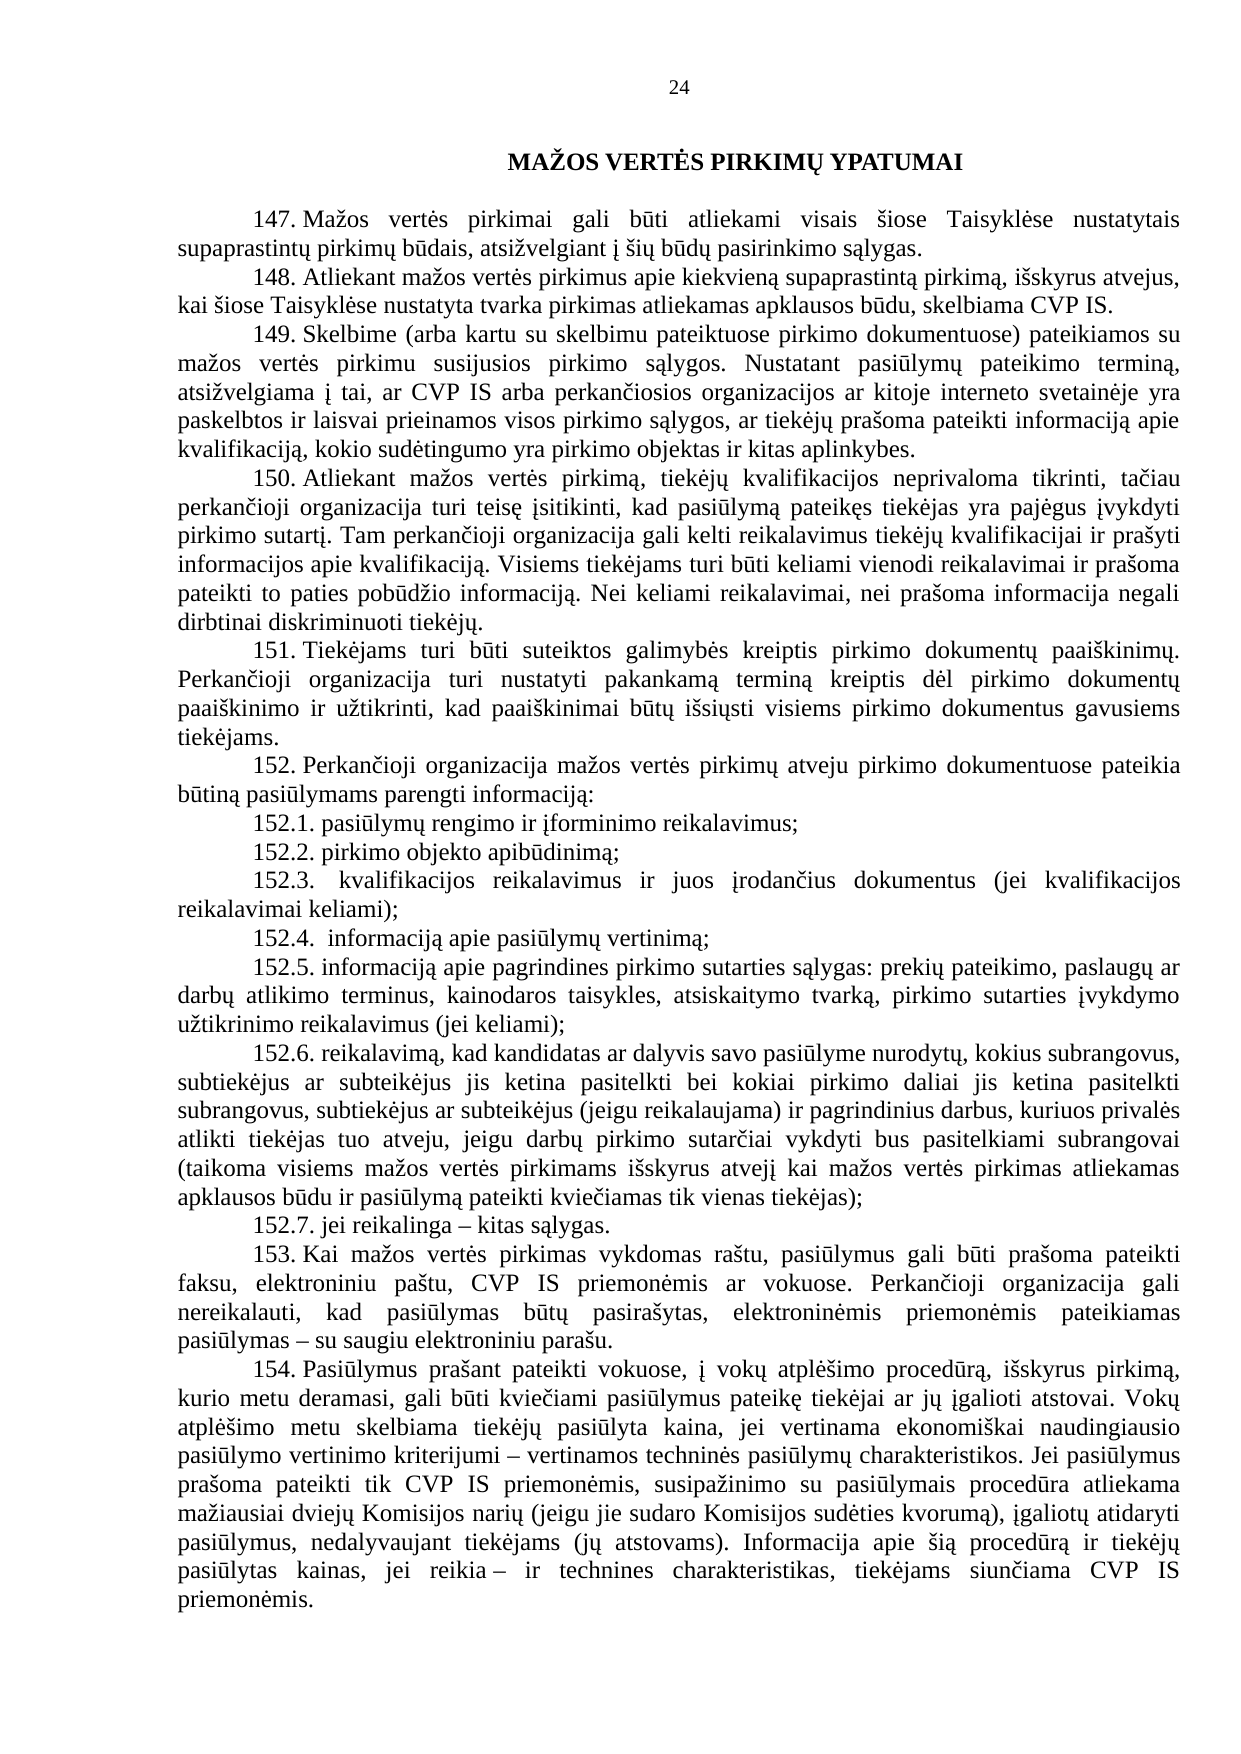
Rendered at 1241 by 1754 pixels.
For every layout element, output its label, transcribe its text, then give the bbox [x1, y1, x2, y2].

list kvalifikacijos reikalavimus ir juos įrodančius dokumentus (jei kvalifikacijos reikalavimai keliami); [177, 866, 1181, 923]
list reikalavimą, kad kandidatas ar dalyvis savo pasiūlyme nurodytų, kokius subrangovus, subtiekėjus ar subteikėjus jis ketina pasitelkti bei kokiai pirkimo daliai jis ketina pasitelkti subrangovus, subtiekėjus ar subteikėjus (jeigu reikalaujama) ir pagrindinius darbus, kuriuos privalės atlikti tiekėjas tuo atveju, jeigu darbų pirkimo sutarčiai vykdyti bus pasitelkiami subrangovai (taikoma visiems mažos vertės pirkimams išskyrus atvejį kai mažos vertės pirkimas atliekamas apklausos būdu ir pasiūlymą pateikti kviečiamas tik vienas tiekėjas); [177, 1038, 1181, 1211]
list Tiekėjams turi būti suteiktos galimybės kreiptis pirkimo dokumentų paaiškinimų. Perkančioji organizacija turi nustatyti pakankamą terminą kreiptis dėl pirkimo dokumentų paaiškinimo ir užtikrinti, kad paaiškinimai būtų išsiųsti visiems pirkimo dokumentus gavusiems tiekėjams. [177, 636, 1181, 751]
list Mažos vertės pirkimai gali būti atliekami visais šiose Taisyklėse nustatytais supaprastintų pirkimų būdais, atsižvelgiant į šių būdų pasirinkimo sąlygas. [177, 204, 1181, 262]
list Atliekant mažos vertės pirkimus apie kiekvieną supaprastintą pirkimą, išskyrus atvejus, kai šiose Taisyklėse nustatyta tvarka pirkimas atliekamas apklausos būdu, skelbiama CVP IS. [177, 262, 1181, 319]
text MAŽOS VERTĖS PIRKIMŲ YPATUMAI [290, 147, 1181, 176]
list informaciją apie pagrindines pirkimo sutarties sąlygas: prekių pateikimo, paslaugų ar darbų atlikimo terminus, kainodaros taisykles, atsiskaitymo tvarką, pirkimo sutarties įvykdymo užtikrinimo reikalavimus (jei keliami); [177, 952, 1181, 1038]
list pasiūlymų rengimo ir įforminimo reikalavimus; [177, 808, 1181, 837]
list Kai mažos vertės pirkimas vykdomas raštu, pasiūlymus gali būti prašoma pateikti faksu, elektroniniu paštu, CVP IS priemonėmis ar vokuose. Perkančioji organizacija gali nereikalauti, kad pasiūlymas būtų pasirašytas, elektroninėmis priemonėmis pateikiamas pasiūlymas – su saugiu elektroniniu parašu. [177, 1239, 1181, 1354]
list jei reikalinga – kitas sąlygas. [177, 1211, 1181, 1239]
list Skelbime (arba kartu su skelbimu pateiktuose pirkimo dokumentuose) pateikiamos su mažos vertės pirkimu susijusios pirkimo sąlygos. Nustatant pasiūlymų pateikimo terminą, atsižvelgiama į tai, ar CVP IS arba perkančiosios organizacijos ar kitoje interneto svetainėje yra paskelbtos ir laisvai prieinamos visos pirkimo sąlygos, ar tiekėjų prašoma pateikti informaciją apie kvalifikaciją, kokio sudėtingumo yra pirkimo objektas ir kitas aplinkybes. [177, 319, 1181, 463]
list Perkančioji organizacija mažos vertės pirkimų atveju pirkimo dokumentuose pateikia būtiną pasiūlymams parengti informaciją: [177, 751, 1181, 808]
list Atliekant mažos vertės pirkimą, tiekėjų kvalifikacijos neprivaloma tikrinti, tačiau perkančioji organizacija turi teisę įsitikinti, kad pasiūlymą pateikęs tiekėjas yra pajėgus įvykdyti pirkimo sutartį. Tam perkančioji organizacija gali kelti reikalavimus tiekėjų kvalifikacijai ir prašyti informacijos apie kvalifikaciją. Visiems tiekėjams turi būti keliami vienodi reikalavimai ir prašoma pateikti to paties pobūdžio informaciją. Nei keliami reikalavimai, nei prašoma informacija negali dirbtinai diskriminuoti tiekėjų. [177, 463, 1181, 636]
list Pasiūlymus prašant pateikti vokuose, į vokų atplėšimo procedūrą, išskyrus pirkimą, kurio metu deramasi, gali būti kviečiami pasiūlymus pateikę tiekėjai ar jų įgalioti atstovai. Vokų atplėšimo metu skelbiama tiekėjų pasiūlyta kaina, jei vertinama ekonomiškai naudingiausio pasiūlymo vertinimo kriterijumi – vertinamos techninės pasiūlymų charakteristikos. Jei pasiūlymus prašoma pateikti tik CVP IS priemonėmis, susipažinimo su pasiūlymais procedūra atliekama mažiausiai dviejų Komisijos narių (jeigu jie sudaro Komisijos sudėties kvorumą), įgaliotų atidaryti pasiūlymus, nedalyvaujant tiekėjams (jų atstovams). Informacija apie šią procedūrą ir tiekėjų pasiūlytas kainas, jei reikia – ir technines charakteristikas, tiekėjams siunčiama CVP IS priemonėmis. [177, 1354, 1181, 1613]
list pirkimo objekto apibūdinimą; [177, 837, 1181, 866]
list informaciją apie pasiūlymų vertinimą; [177, 923, 1181, 952]
